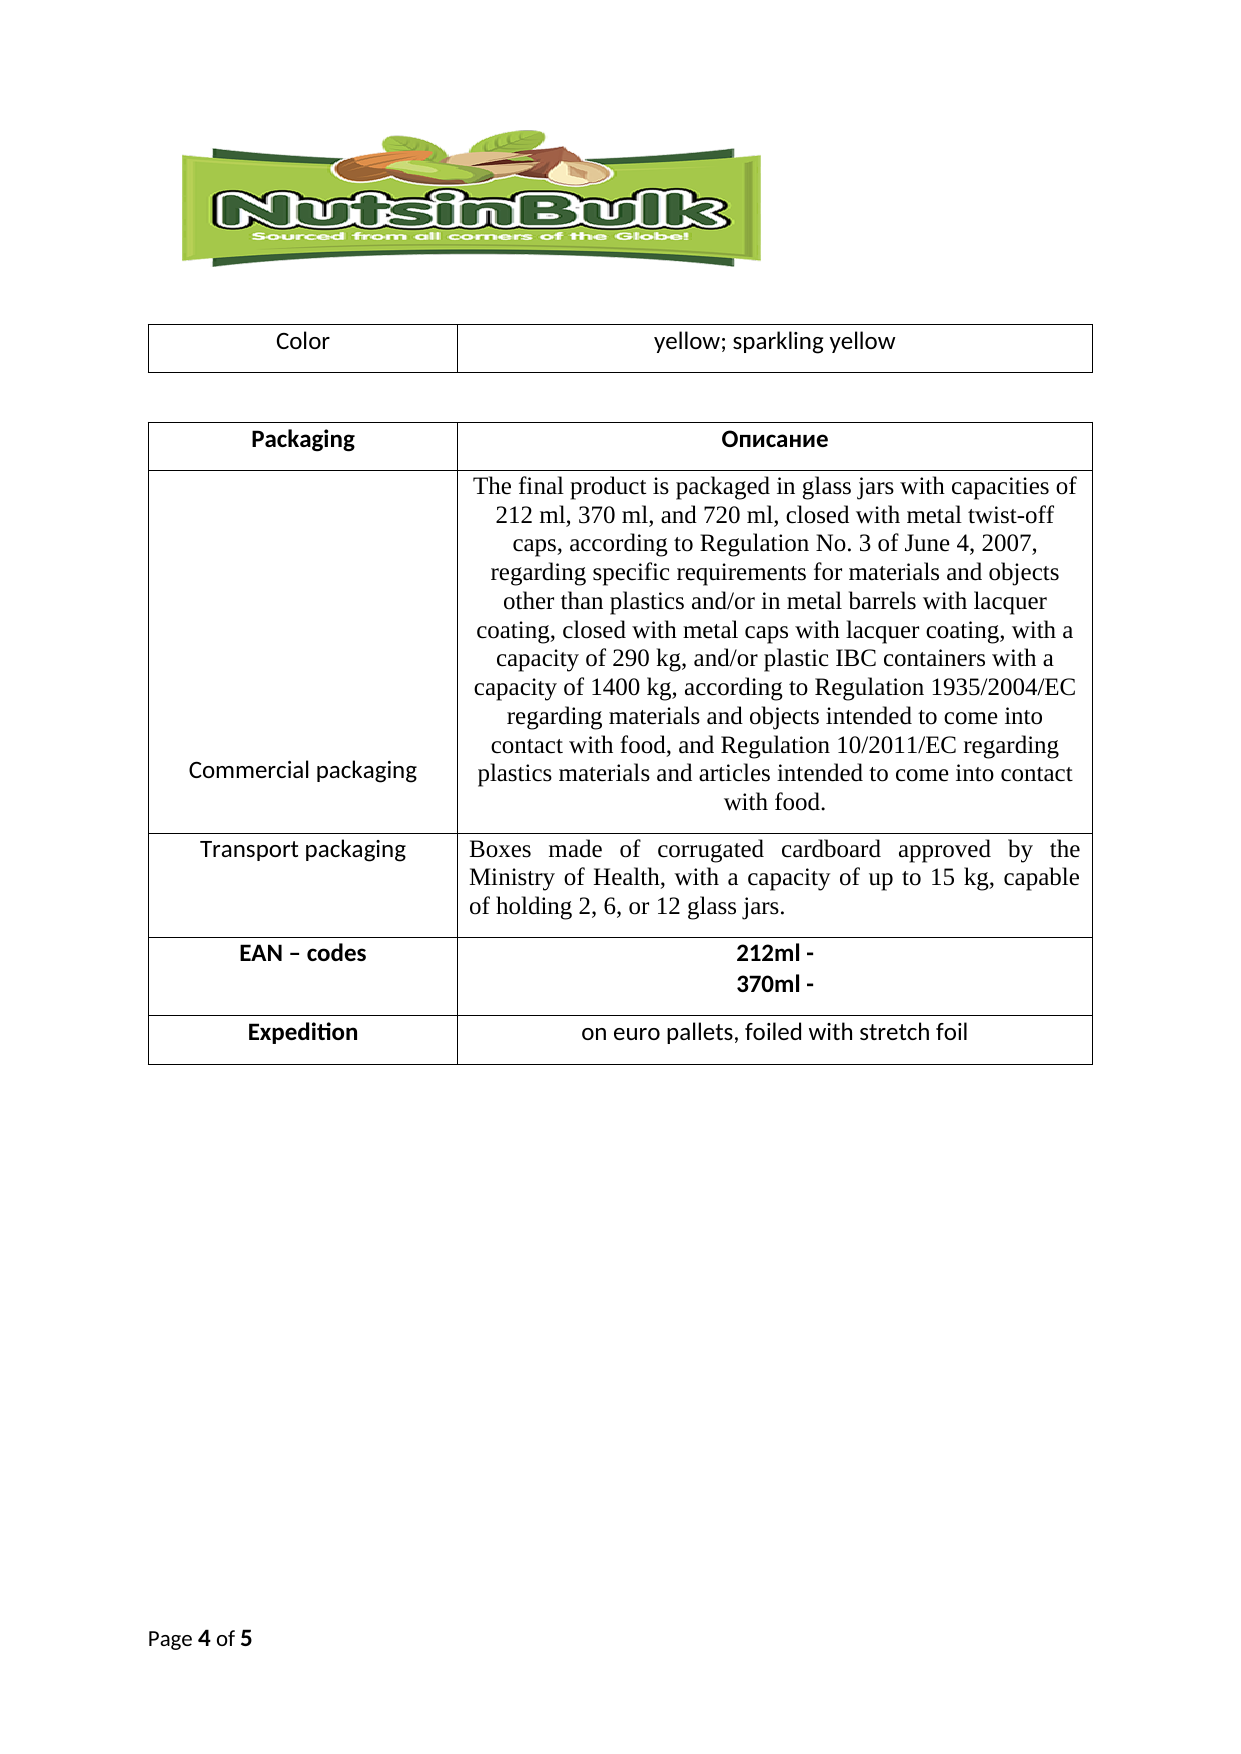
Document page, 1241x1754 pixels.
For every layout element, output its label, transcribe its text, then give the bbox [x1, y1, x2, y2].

table_header Packaging [149, 423, 457, 470]
table_cell Boxes made of corrugated cardboard approved by the Ministry of Health, with a capacity of up to 15 kg, capable of holding 2, 6, or 12 glass jars. [458, 834, 1092, 937]
table_cell Transport packaging [149, 834, 457, 937]
table_cell Expedition [149, 1016, 457, 1063]
table_cell EAN – codes [149, 938, 457, 1015]
table_header Описание [458, 423, 1092, 470]
table_cell on euro pallets, foiled with stretch foil [458, 1016, 1092, 1063]
table_cell Commercial packaging [149, 471, 457, 833]
table_cell 212ml - 370ml - [458, 938, 1092, 1015]
table_cell yellow; sparkling yellow [458, 325, 1092, 372]
picture [147, 73, 798, 324]
table_cell Color [149, 325, 457, 372]
table_cell The final product is packaged in glass jars with capacities of 212 ml, 370 ml, and 720 ml, closed with metal twist-off caps, according to Regulation No. 3 of June 4, 2007, regarding specific requirements for materials and objects other than plastics and/or in metal barrels with lacquer coating, closed with metal caps with lacquer coating, with a capacity of 290 kg, and/or plastic IBC containers with a capacity of 1400 kg, according to Regulation 1935/2004/EC regarding materials and objects intended to come into contact with food, and Regulation 10/2011/EC regarding plastics materials and articles intended to come into contact with food. [458, 471, 1092, 833]
